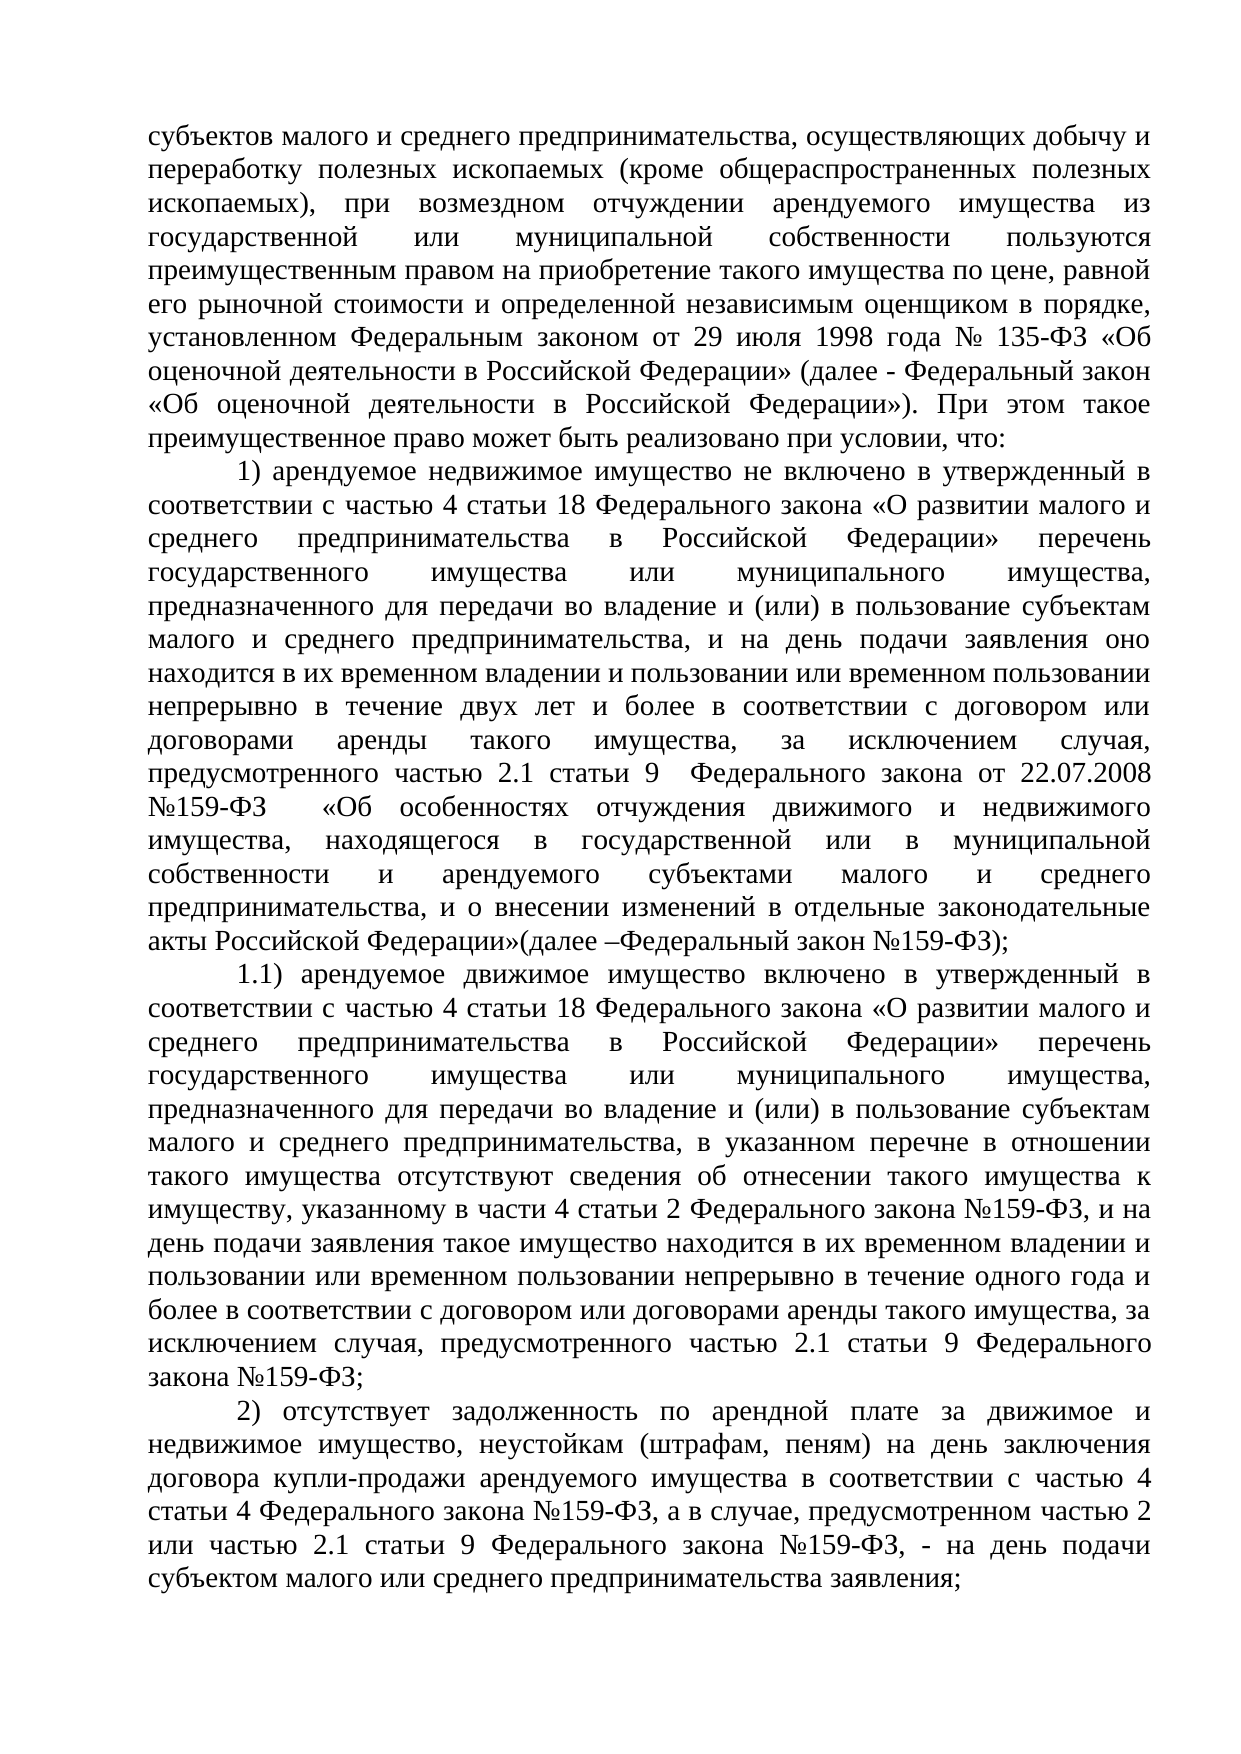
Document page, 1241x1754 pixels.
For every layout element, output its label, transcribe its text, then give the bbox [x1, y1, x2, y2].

text 2) отсутствует задолженность по арендной плате за движимое и недвижимое имущество, неустойкам (штрафам, пеням) на день заключения договора купли-продажи арендуемого имущества в соответствии с частью 4 статьи 4 Федерального закона №159-ФЗ, а в случае, предусмотренном частью 2 или частью 2.1 статьи 9 Федерального закона №159-ФЗ, - на день подачи субъектом малого или среднего предпринимательства заявления; [148, 1393, 1152, 1594]
text 1) арендуемое недвижимое имущество не включено в утвержденный в соответствии с частью 4 статьи 18 Федерального закона «О развитии малого и среднего предпринимательства в Российской Федерации» перечень государственного имущества или муниципального имущества, предназначенного для передачи во владение и (или) в пользование субъектам малого и среднего предпринимательства, и на день подачи заявления оно находится в их временном владении и пользовании или временном пользовании непрерывно в течение двух лет и более в соответствии с договором или договорами аренды такого имущества, за исключением случая, предусмотренного частью 2.1 статьи 9 Федерального закона от 22.07.2008 №159-ФЗ «Об особенностях отчуждения движимого и недвижимого имущества, находящегося в государственной или в муниципальной собственности и арендуемого субъектами малого и среднего предпринимательства, и о внесении изменений в отдельные законодательные акты Российской Федерации»(далее –Федеральный закон №159-ФЗ); [148, 453, 1152, 957]
text 1.1) арендуемое движимое имущество включено в утвержденный в соответствии с частью 4 статьи 18 Федерального закона «О развитии малого и среднего предпринимательства в Российской Федерации» перечень государственного имущества или муниципального имущества, предназначенного для передачи во владение и (или) в пользование субъектам малого и среднего предпринимательства, в указанном перечне в отношении такого имущества отсутствуют сведения об отнесении такого имущества к имуществу, указанному в части 4 статьи 2 Федерального закона №159-ФЗ, и на день подачи заявления такое имущество находится в их временном владении и пользовании или временном пользовании непрерывно в течение одного года и более в соответствии с договором или договорами аренды такого имущества, за исключением случая, предусмотренного частью 2.1 статьи 9 Федерального закона №159-ФЗ; [148, 957, 1152, 1393]
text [148, 118, 1152, 453]
